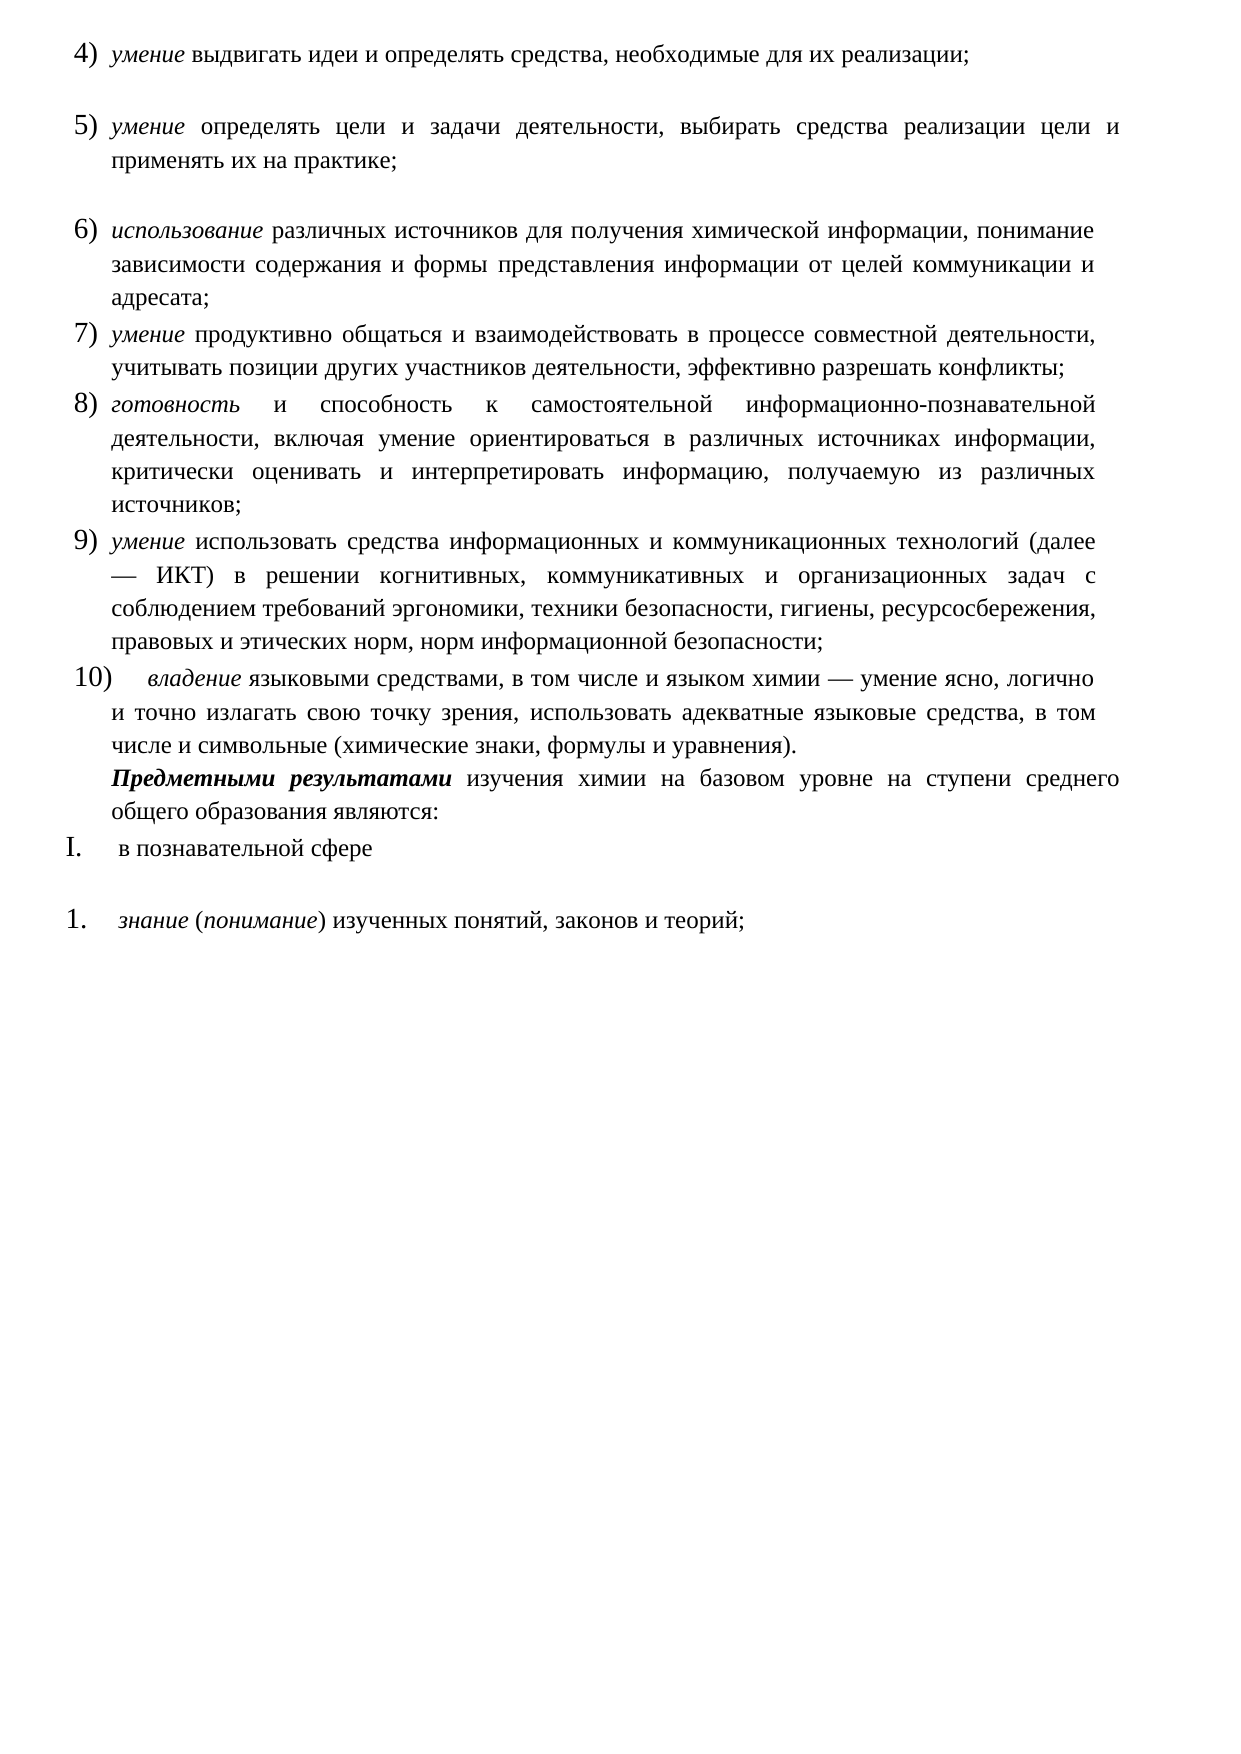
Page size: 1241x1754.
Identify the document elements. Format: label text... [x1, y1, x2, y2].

list умение продуктивно общаться и взаимодействовать в процессе совместной деятельности, учитывать позиции других участников деятельности, эффективно разрешать конфликты; [73, 315, 1096, 381]
list владение языковыми средствами, в том числе и языком химии — умение ясно, логично и точно излагать свою точку зрения, использовать адекватные языковые средства, в том числе и символьные (химические знаки, формулы и уравнения). [73, 659, 1096, 759]
list готовность и способность к самостоятельной информационно-познавательной деятельности, включая умение ориентироваться в различных источниках информации, критически оценивать и интерпретировать информацию, получаемую из различных источников; [73, 386, 1096, 518]
list использование различных источников для получения химической информации, понимание зависимости содержания и формы представления информации от целей коммуникации и адресата; [73, 211, 1095, 310]
list умение определять цели и задачи деятельности, выбирать средства реализации цели и применять их на практике; [73, 107, 1119, 173]
list умение использовать средства информационных и коммуникационных технологий (далее — ИКТ) в решении когнитивных, коммуникативных и организационных задач с соблюдением требований эргономики, техники безопасности, гигиены, ресурсосбережения, правовых и этических норм, норм информационной безопасности; [73, 522, 1096, 655]
list знание (понимание) изученных понятий, законов и теорий; [65, 901, 1119, 934]
text Предметными результатами изучения химии на базовом уровне на ступени среднего общего образования являются: [111, 763, 1119, 825]
list в познавательной сфере [65, 829, 1119, 863]
list умение выдвигать идеи и определять средства, необходимые для их реализации; [73, 35, 1119, 69]
